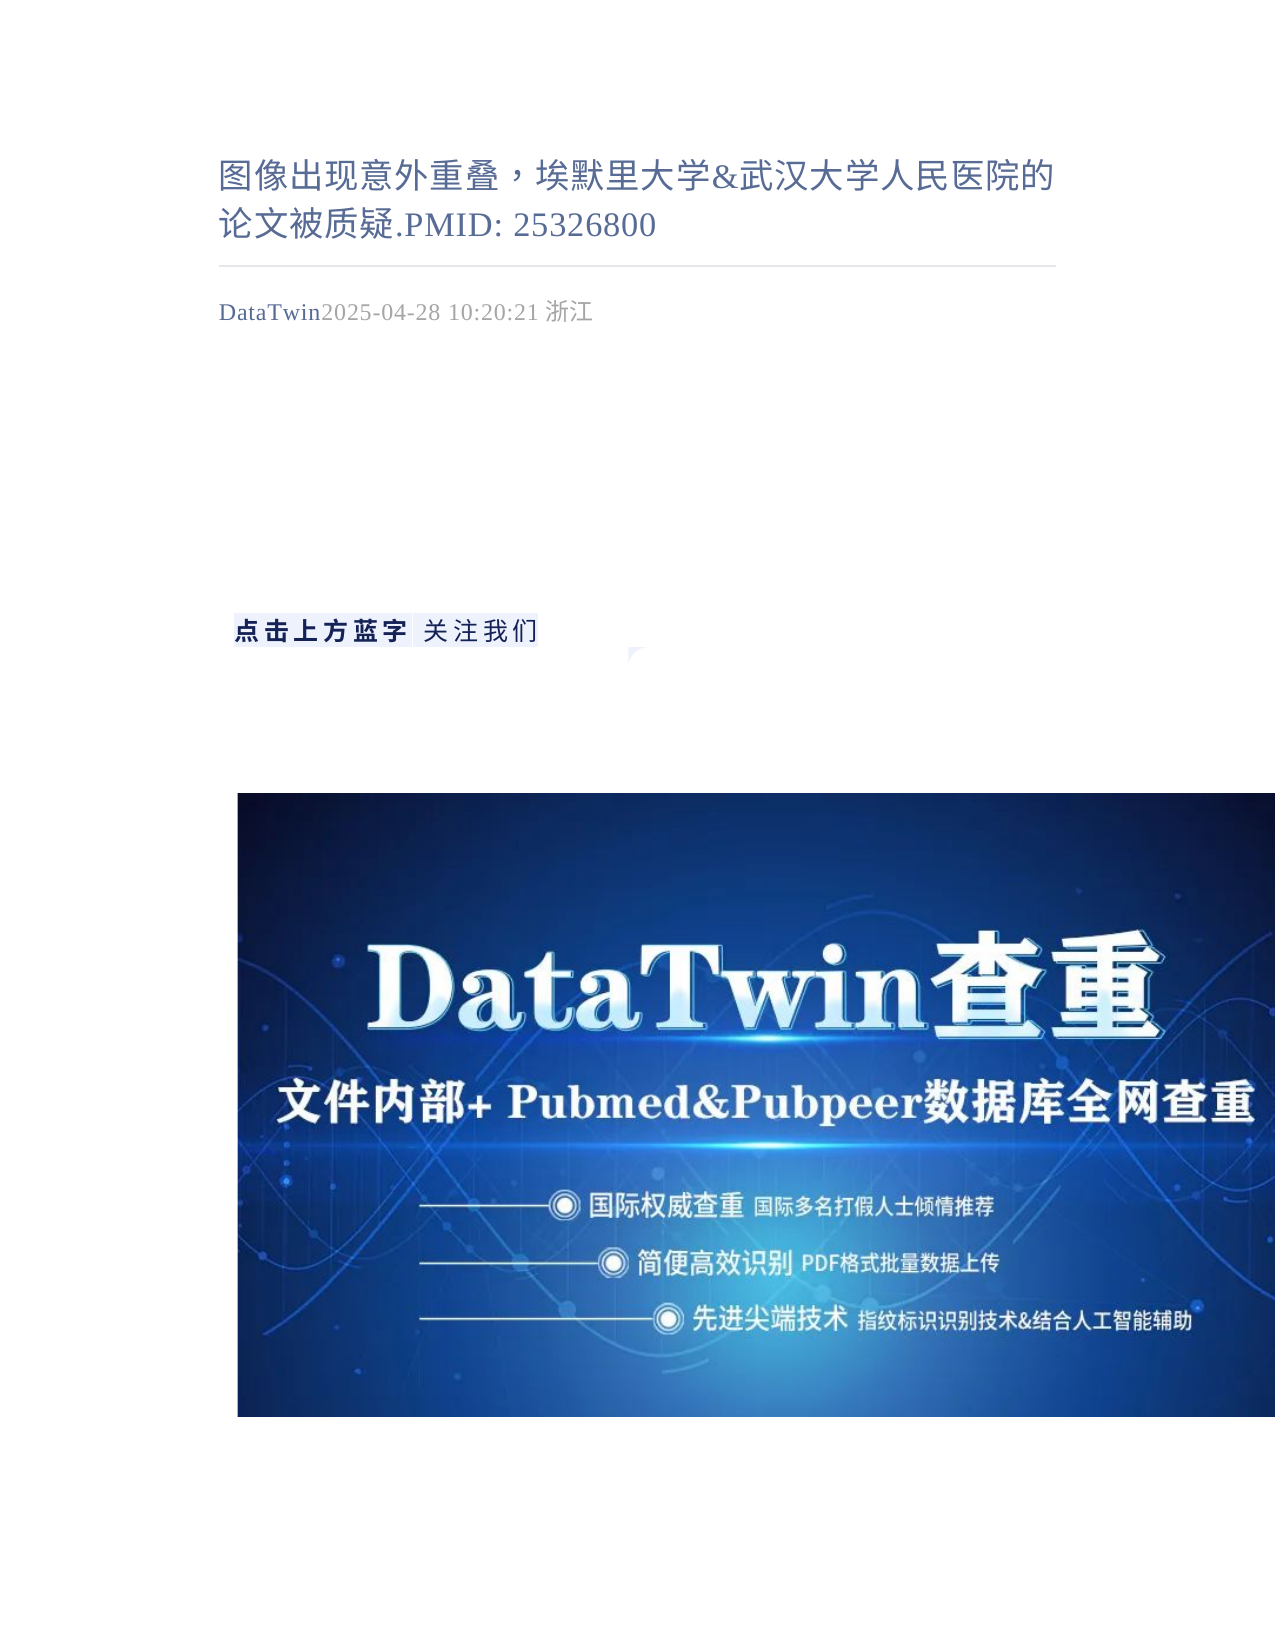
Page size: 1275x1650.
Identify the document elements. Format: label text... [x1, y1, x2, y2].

title 图像出现意外重叠，埃默里大学&武汉大学人民医院的论文被质疑.PMID: 25326800 [219, 150, 1056, 265]
list DataTwin2025-04-28 10:20:21浙江 [219, 287, 1056, 327]
picture [237, 793, 1275, 1417]
text 点击上方蓝字 关注我们 [234, 610, 1041, 647]
